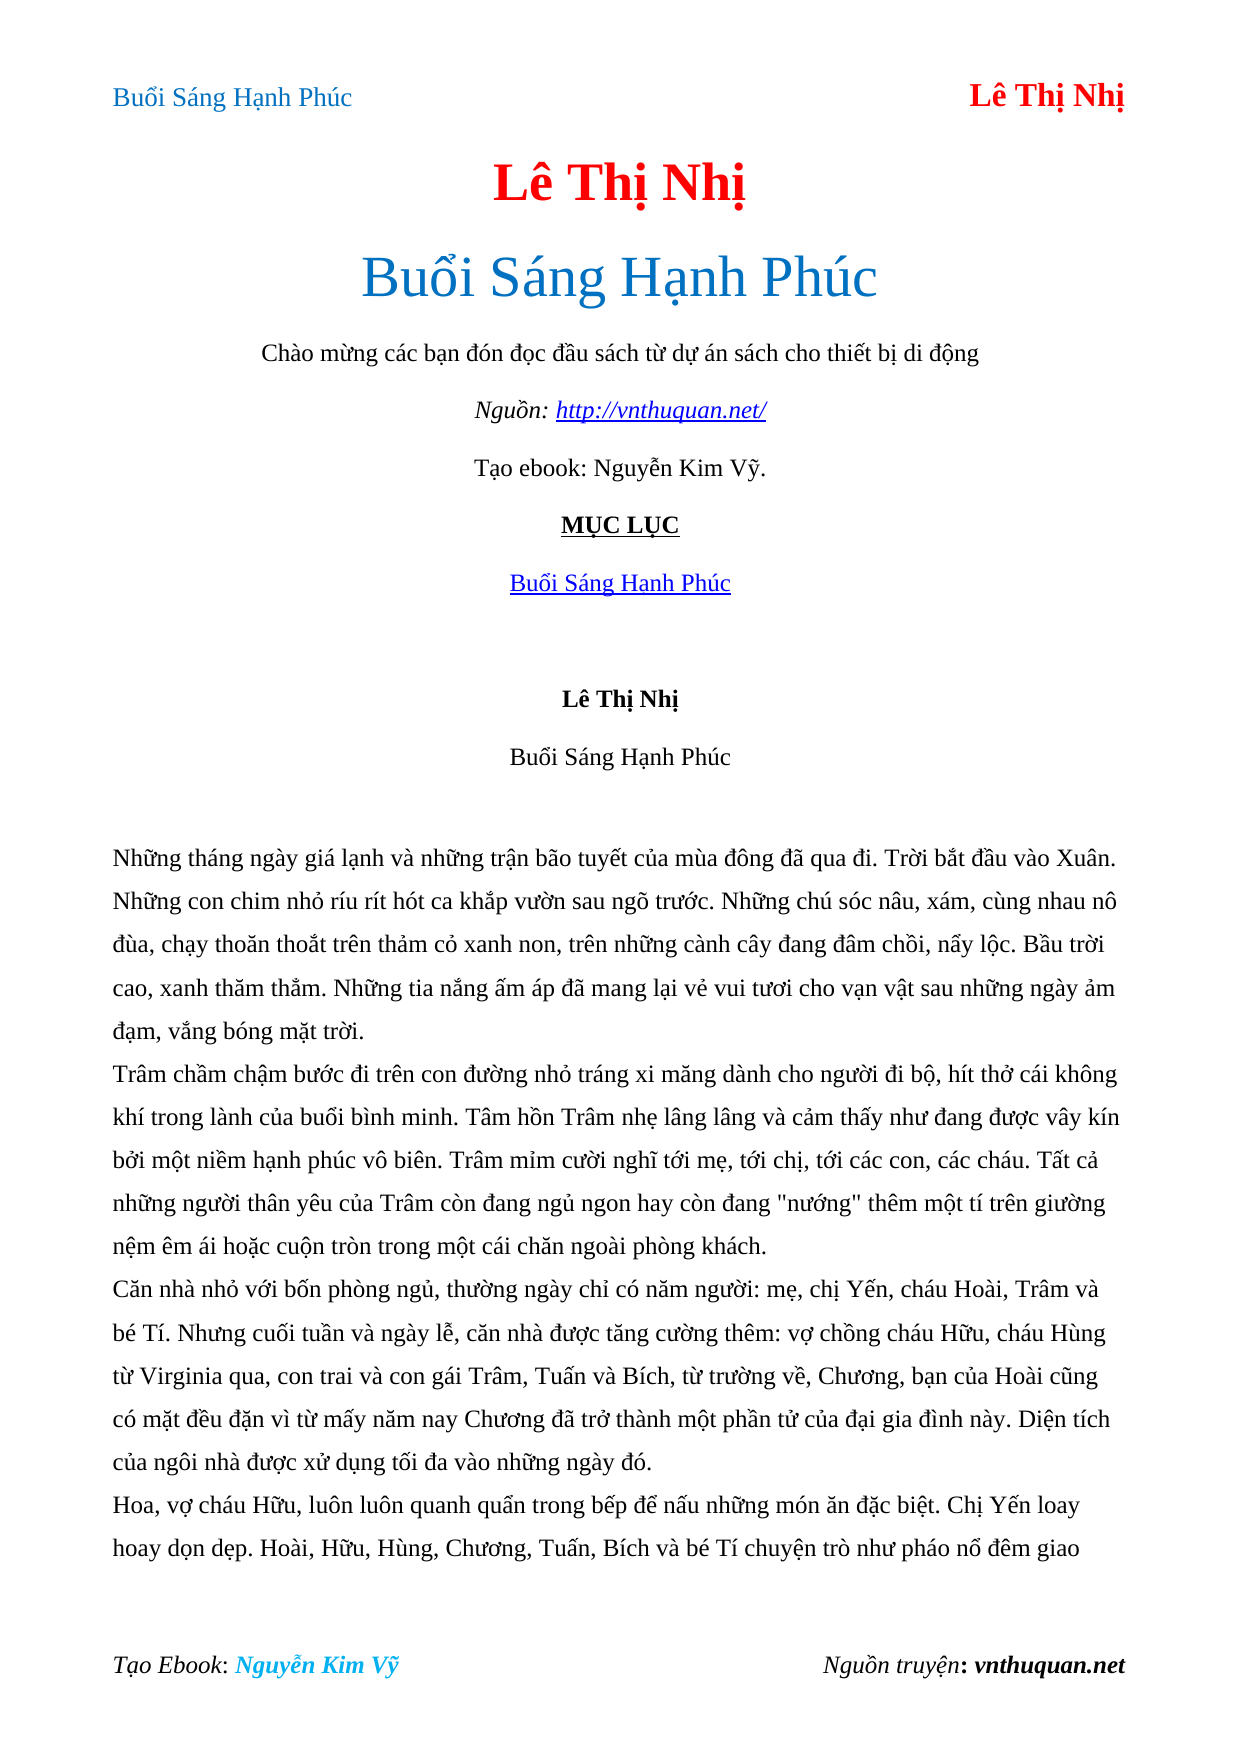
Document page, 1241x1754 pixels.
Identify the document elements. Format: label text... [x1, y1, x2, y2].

text MỤC LỤC [112, 511, 1128, 539]
text Lê Thị Nhị [112, 684, 1128, 713]
text Buổi Sáng Hạnh Phúc [112, 742, 1128, 771]
text Buổi Sáng Hạnh Phúc [112, 568, 1128, 597]
text Chào mừng các bạn đón đọc đầu sách từ dự án sách cho thiết bị di động Nguồn: http://vnthuquan.net/ Tạo ebook: Nguyễn Kim Vỹ. [112, 338, 1128, 481]
text Lê Thị Nhị [112, 150, 1128, 212]
text Buổi Sáng Hạnh Phúc [112, 241, 1128, 308]
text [112, 800, 1128, 1562]
